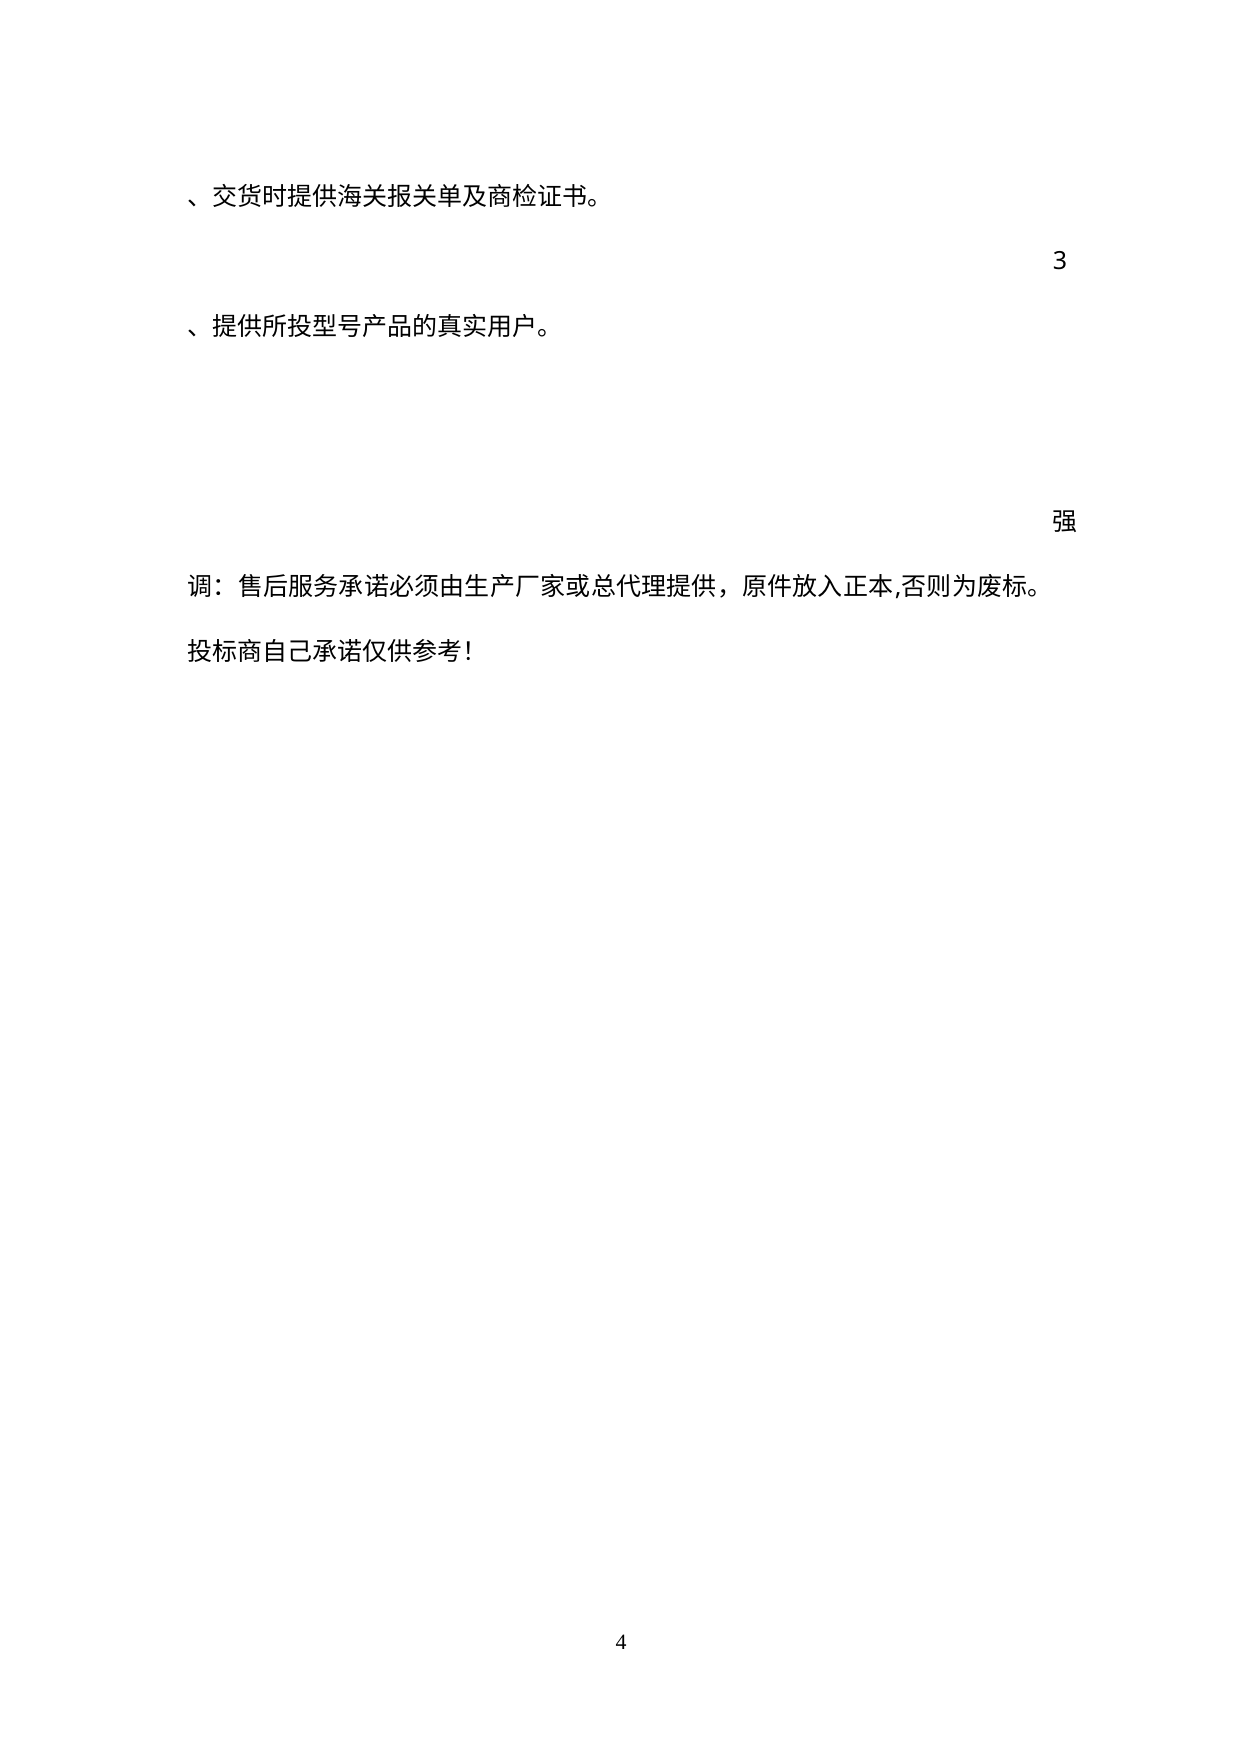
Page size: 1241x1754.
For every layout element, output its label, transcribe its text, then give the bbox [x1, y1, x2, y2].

text 强调：售后服务承诺必须由生产厂家或总代理提供，原件放入正本,否则为废标。投标商自己承诺仅供参考！ [187, 487, 1053, 682]
text 3、提供所投型号产品的真实用户。 [187, 227, 1053, 357]
text 2、交货时提供海关报关单及商检证书。 [187, 162, 1053, 227]
